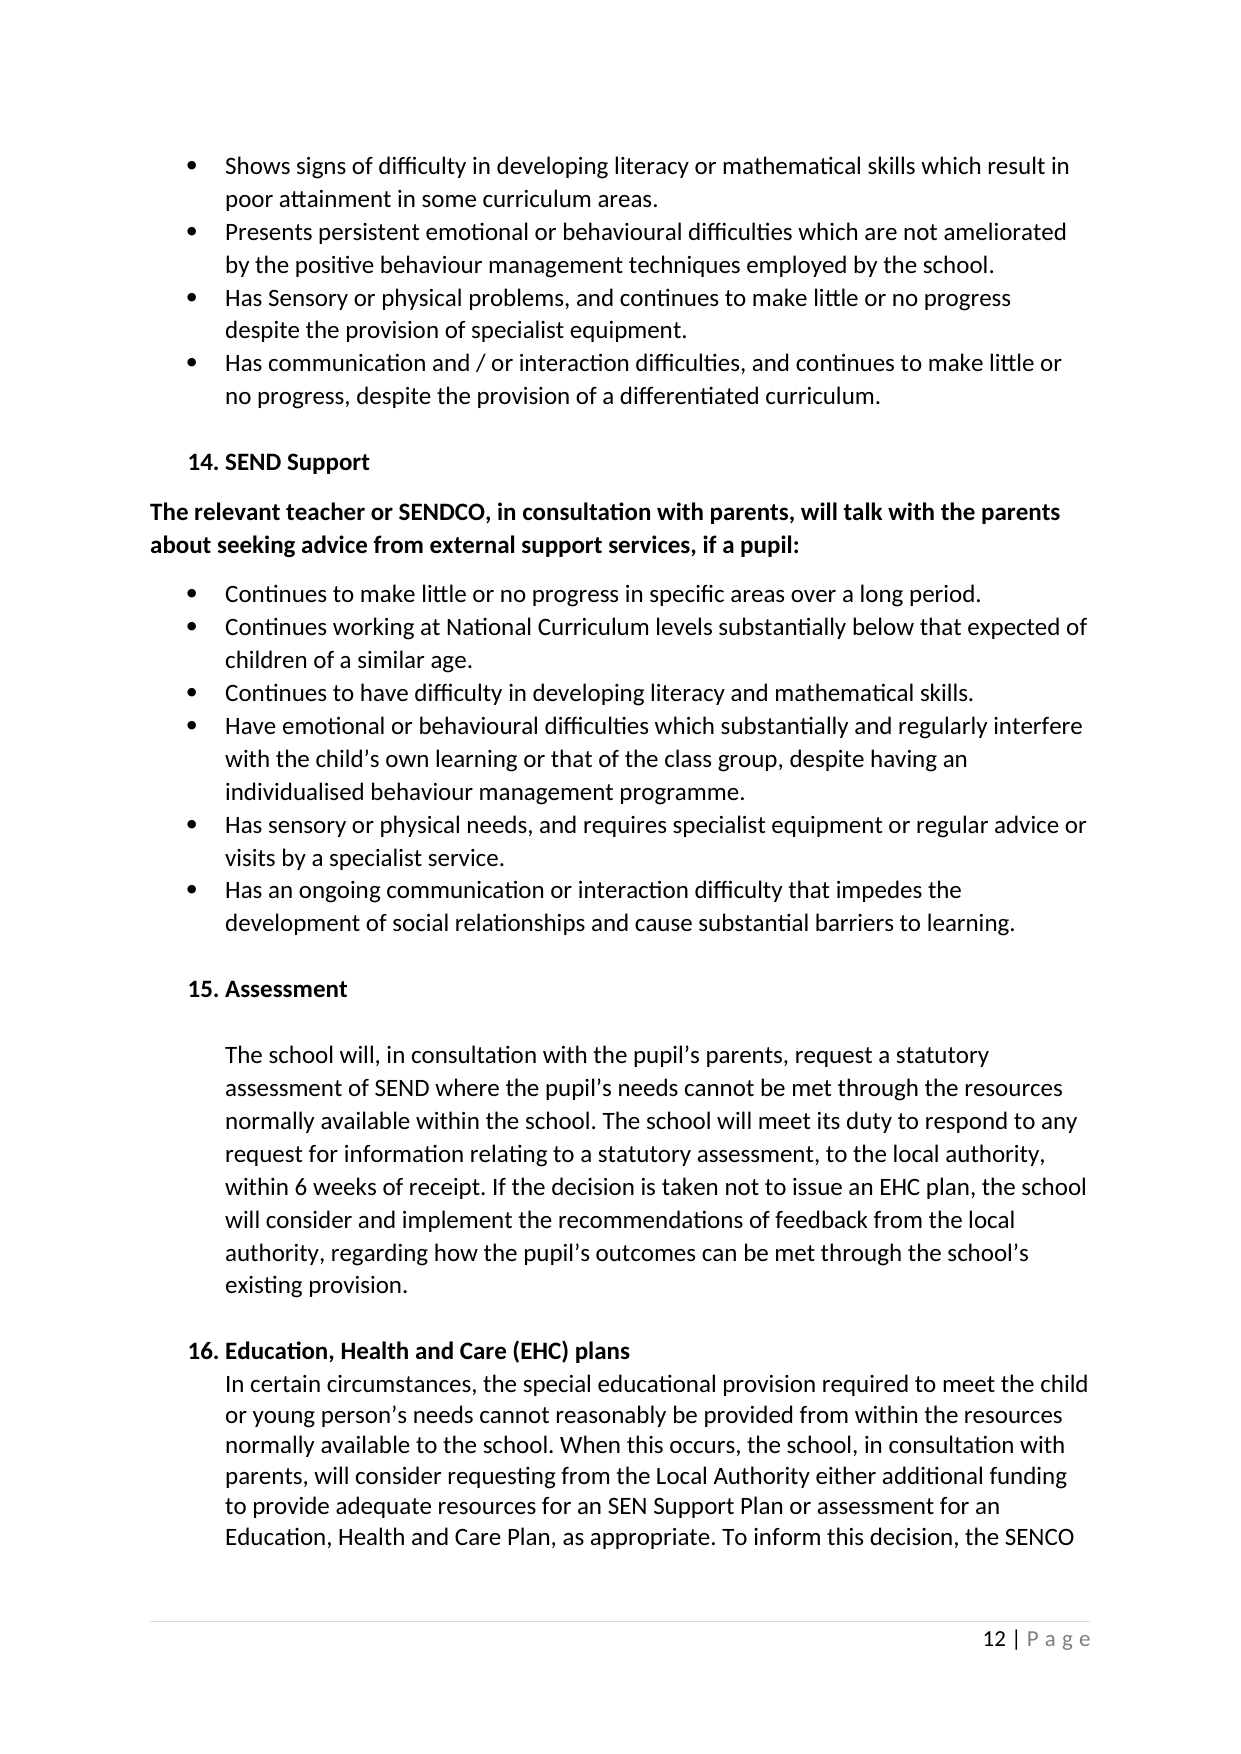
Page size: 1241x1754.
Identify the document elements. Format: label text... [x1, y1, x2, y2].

list Continues to make little or no progress in specific areas over a long period. [187, 578, 1090, 609]
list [225, 1368, 1090, 1551]
text The relevant teacher or SENDCO, in consultation with parents, will talk with the parents about seeking advice from external support services, if a pupil: [150, 496, 1090, 559]
list Shows signs of difficulty in developing literacy or mathematical skills which result in poor attainment in some curriculum areas. [187, 150, 1090, 213]
list Has an ongoing communication or interaction difficulty that impedes the development of social relationships and cause substantial barriers to learning. [187, 874, 1090, 938]
list Continues working at National Curriculum levels substantially below that expected of children of a similar age. [187, 611, 1090, 675]
list Continues to have difficulty in developing literacy and mathematical skills. [187, 677, 1090, 708]
list The school will, in consultation with the pupil’s parents, request a statutory assessment of SEND where the pupil’s needs cannot be met through the resources normally available within the school. The school will meet its duty to respond to any request for information relating to a statutory assessment, to the local authority, within 6 weeks of receipt. If the decision is taken not to issue an EHC plan, the school will consider and implement the recommendations of feedback from the local authority, regarding how the pupil’s outcomes can be met through the school’s existing provision. [225, 1039, 1090, 1300]
list SEND Support [187, 446, 1090, 477]
list Have emotional or behavioural difficulties which substantially and regularly interfere with the child’s own learning or that of the class group, despite having an individualised behaviour management programme. [187, 710, 1090, 806]
list Has communication and / or interaction difficulties, and continues to make little or no progress, despite the provision of a differentiated curriculum. [187, 347, 1090, 411]
list Presents persistent emotional or behavioural difficulties which are not ameliorated by the positive behaviour management techniques employed by the school. [187, 216, 1090, 279]
list Has Sensory or physical problems, and continues to make little or no progress despite the provision of specialist equipment. [187, 282, 1090, 345]
list Education, Health and Care (EHC) plans [187, 1335, 1090, 1366]
list Assessment [187, 973, 1090, 1004]
list Has sensory or physical needs, and requires specialist equipment or regular advice or visits by a specialist service. [187, 809, 1090, 872]
